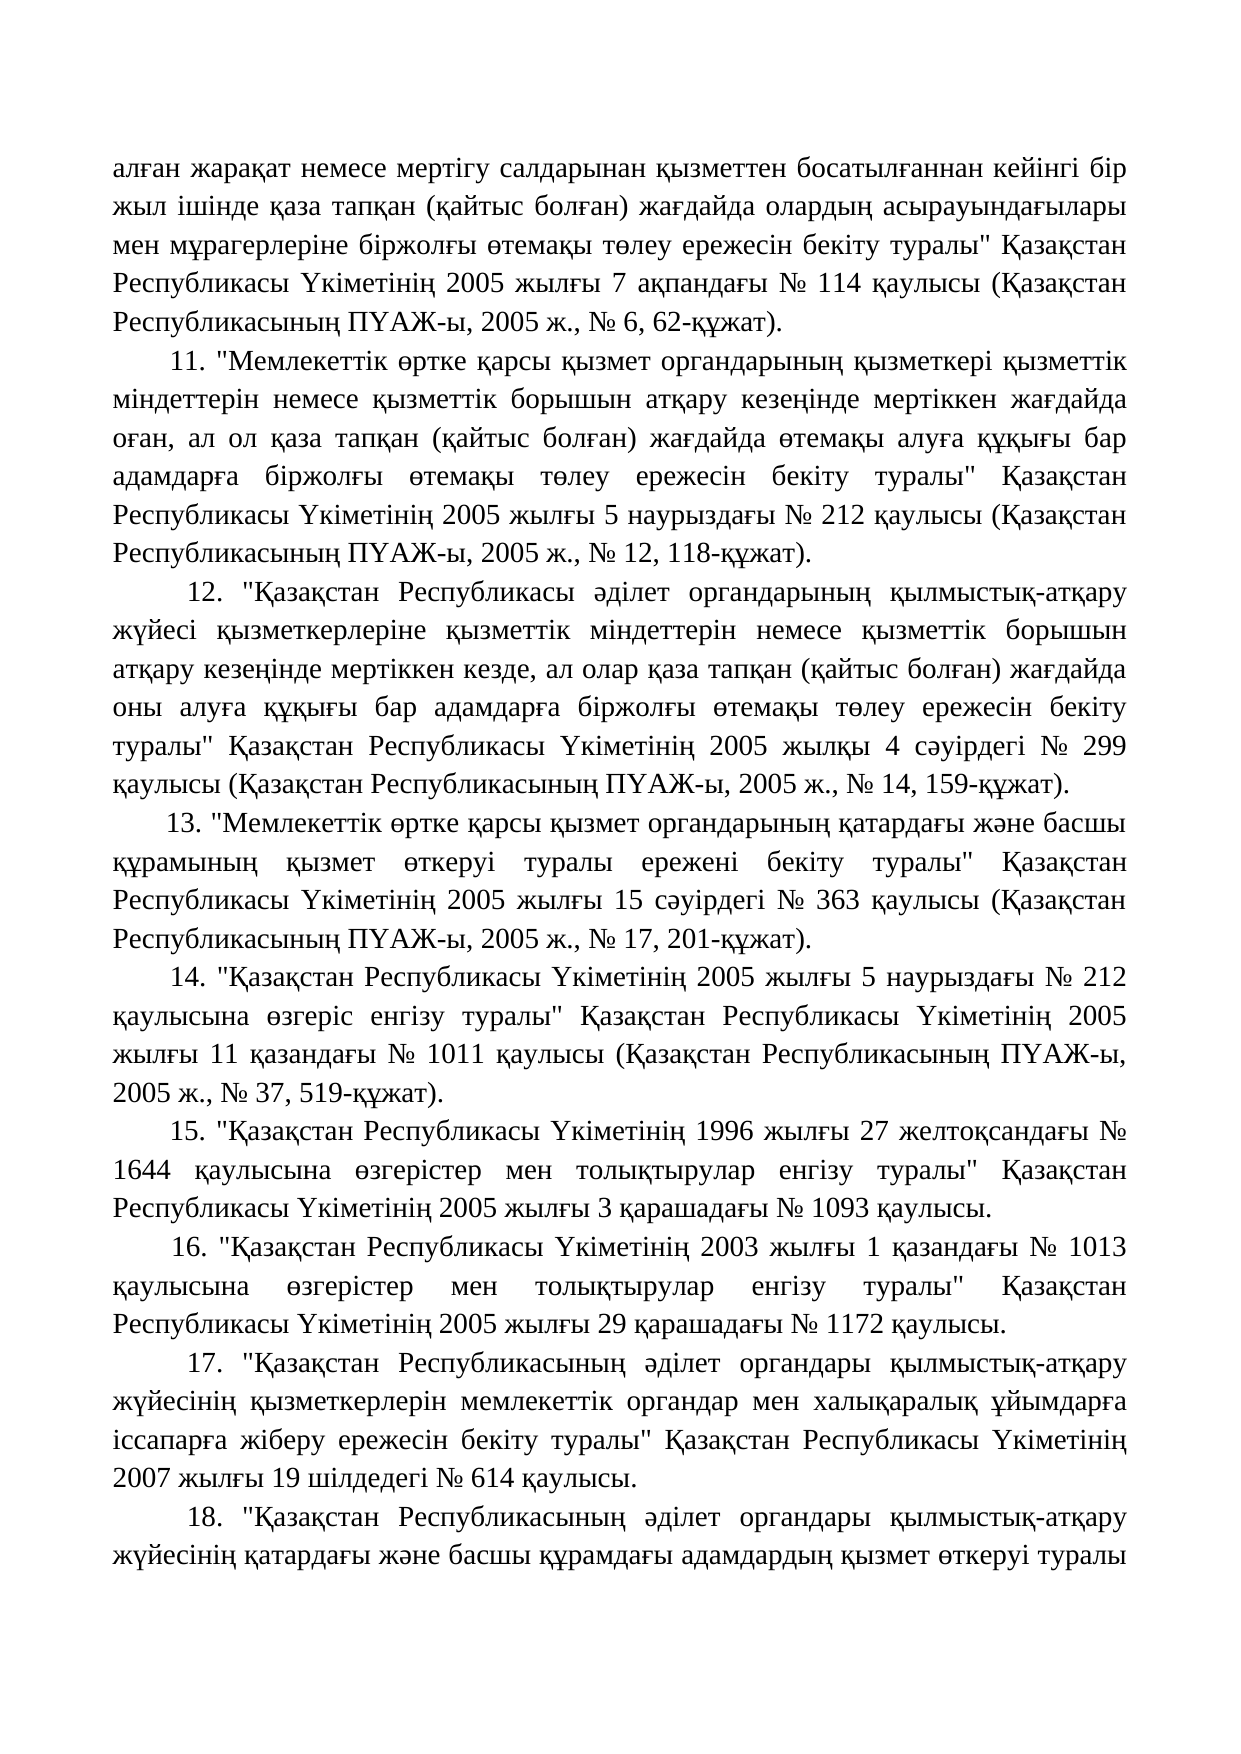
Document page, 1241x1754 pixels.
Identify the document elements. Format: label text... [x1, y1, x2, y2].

text 11. "Мемлекеттік өртке қарсы қызмет органдарының қызметкері қызметтік міндеттерін немесе қызметтік борышын атқару кезеңінде мертіккен жағдайда оған, ал ол қаза тапқан (қайтыс болған) жағдайда өтемақы алуға құқығы бар адамдарға біржолғы өтемақы төлеу ережесін бекіту туралы" Қазақстан Республикасы Үкіметінің 2005 жылғы 5 наурыздағы № 212 қаулысы (Қазақстан Республикасының ПҮАЖ-ы, 2005 ж., № 12, 118-құжат). [112, 343, 1128, 569]
text 14. "Қазақстан Республикасы Үкіметінің 2005 жылғы 5 наурыздағы № 212 қаулысына өзгеріс енгізу туралы" Қазақстан Республикасы Үкіметінің 2005 жылғы 11 қазандағы № 1011 қаулысы (Қазақстан Республикасының ПҮАЖ-ы, 2005 ж., № 37, 519-құжат). [112, 959, 1128, 1108]
text 15. "Қазақстан Республикасы Үкіметінің 1996 жылғы 27 желтоқсандағы № 1644 қаулысына өзгерістер мен толықтырулар енгізу туралы" Қазақстан Республикасы Үкіметінің 2005 жылғы 3 қарашадағы № 1093 қаулысы. [112, 1113, 1128, 1224]
text 16. "Қазақстан Республикасы Үкіметінің 2003 жылғы 1 қазандағы № 1013 қаулысына өзгерістер мен толықтырулар енгізу туралы" Қазақстан Республикасы Үкіметінің 2005 жылғы 29 қарашадағы № 1172 қаулысы. [112, 1229, 1128, 1340]
text 13. "Мемлекеттік өртке қарсы қызмет органдарының қатардағы және басшы құрамының қызмет өткеруі туралы ережені бекіту туралы" Қазақстан Республикасы Үкіметінің 2005 жылғы 15 сәуірдегі № 363 қаулысы (Қазақстан Республикасының ПҮАЖ-ы, 2005 ж., № 17, 201-құжат). [112, 805, 1128, 954]
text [112, 150, 1128, 338]
text 12. "Қазақстан Республикасы әділет органдарының қылмыстық-атқару жүйесі қызметкерлеріне қызметтік міндеттерін немесе қызметтік борышын атқару кезеңінде мертіккен кезде, ал олар қаза тапқан (қайтыс болған) жағдайда оны алуға құқығы бар адамдарға біржолғы өтемақы төлеу ережесін бекіту туралы" Қазақстан Республикасы Үкіметінің 2005 жылқы 4 сәуірдегі № 299 қаулысы (Қазақстан Республикасының ПҮАЖ-ы, 2005 ж., № 14, 159-құжат). [112, 574, 1128, 800]
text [112, 1499, 1128, 1571]
text 17. "Қазақстан Республикасының әділет органдары қылмыстық-атқару жүйесінің қызметкерлерін мемлекеттік органдар мен халықаралық ұйымдарға іссапарға жіберу ережесін бекіту туралы" Қазақстан Республикасы Үкіметінің 2007 жылғы 19 шілдедегі № 614 қаулысы. [112, 1345, 1128, 1494]
